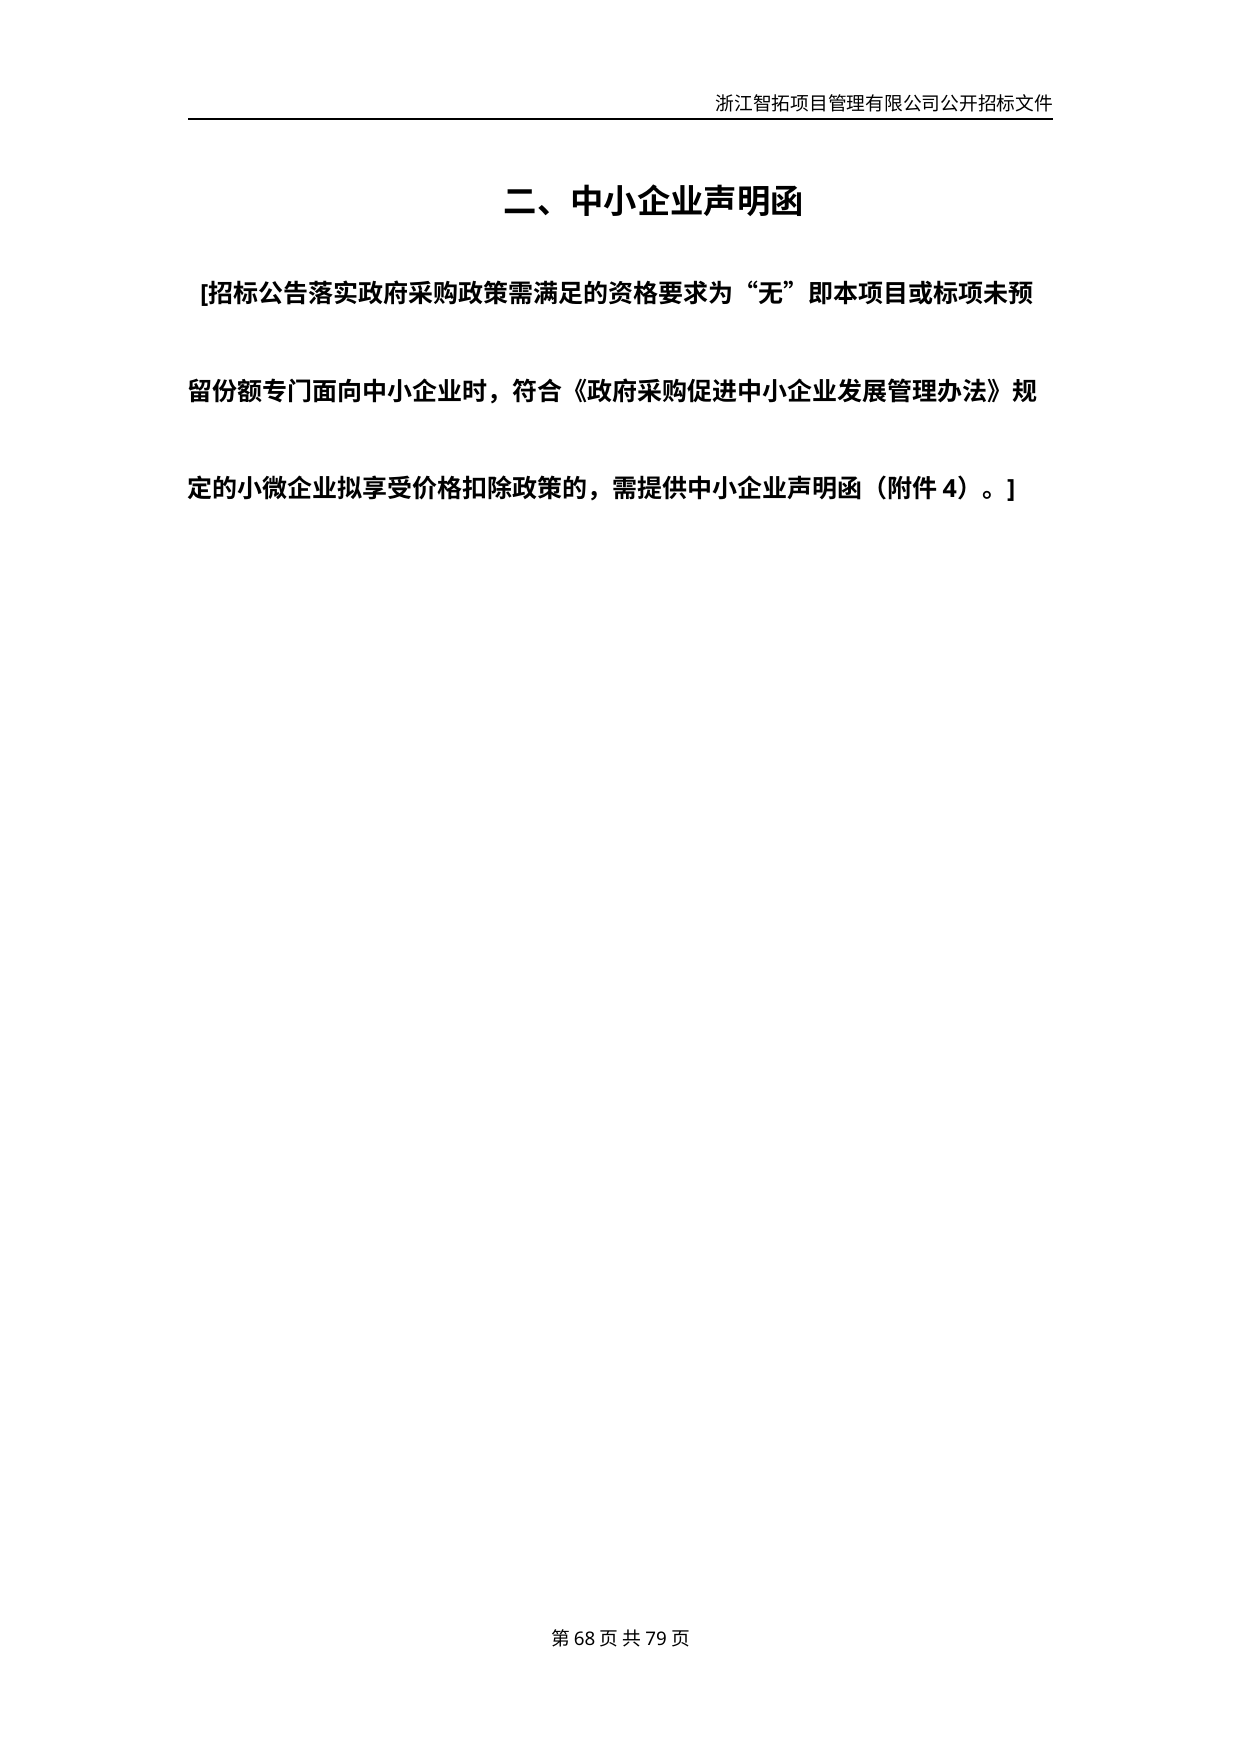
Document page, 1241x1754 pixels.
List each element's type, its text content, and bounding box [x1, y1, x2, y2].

text [招标公告落实政府采购政策需满足的资格要求为“无”即本项目或标项未预留份额专门面向中小企业时，符合《政府采购促进中小企业发展管理办法》规定的小微企业拟享受价格扣除政策的，需提供中小企业声明函（附件4）。] [187, 259, 1053, 519]
text 二、中小企业声明函 [187, 174, 1053, 223]
